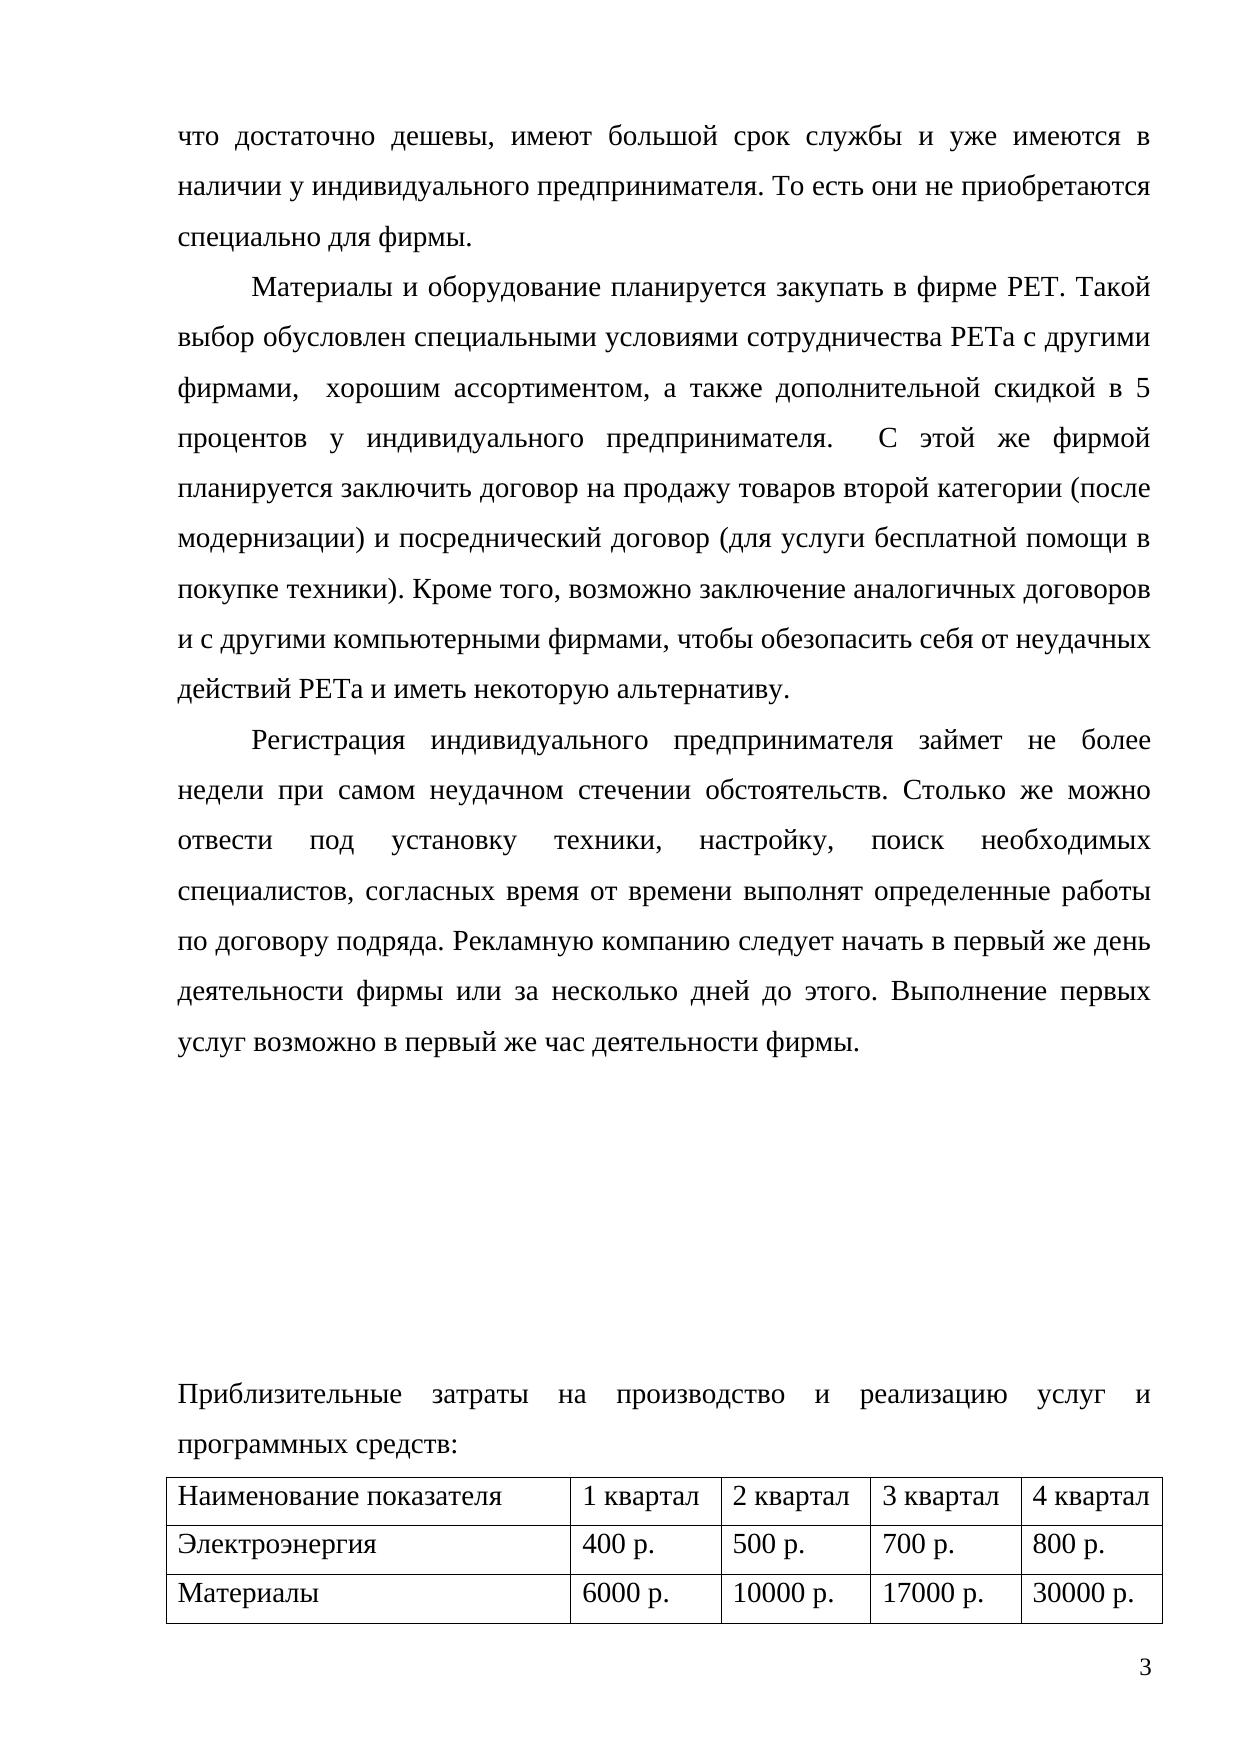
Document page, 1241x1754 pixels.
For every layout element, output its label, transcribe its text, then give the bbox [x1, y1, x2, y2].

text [177, 118, 1152, 252]
table_header Наименование показателя [167, 1478, 570, 1525]
table_cell 17000 р. [871, 1575, 1021, 1623]
table_header 1 квартал [571, 1478, 721, 1525]
table_cell 800 р. [1022, 1526, 1162, 1574]
table_cell 500 р. [722, 1526, 870, 1574]
text Материалы и оборудование планируется закупать в фирме РЕТ. Такой выбор обусловлен специальными условиями сотрудничества РЕТа с другими фирмами, хорошим ассортиментом, а также дополнительной скидкой в 5 процентов у индивидуального предпринимателя. С этой же фирмой планируется заключить договор на продажу товаров второй категории (после модернизации) и посреднический договор (для услуги бесплатной помощи в покупке техники). Кроме того, возможно заключение аналогичных договоров и с другими компьютерными фирмами, чтобы обезопасить себя от неудачных действий РЕТа и иметь некоторую альтернативу. [177, 269, 1152, 705]
table_cell 400 р. [571, 1526, 721, 1574]
text Приблизительные затраты на производство и реализацию услуг и программных средств: [177, 1376, 1152, 1460]
text Регистрация индивидуального предпринимателя займет не более недели при самом неудачном стечении обстоятельств. Столько же можно отвести под установку техники, настройку, поиск необходимых специалистов, согласных время от времени выполнят определенные работы по договору подряда. Рекламную компанию следует начать в первый же день деятельности фирмы или за несколько дней до этого. Выполнение первых услуг возможно в первый же час деятельности фирмы. [177, 722, 1152, 1057]
table_header 4 квартал [1022, 1478, 1162, 1525]
table_cell 30000 р. [1022, 1575, 1162, 1623]
table_header 3 квартал [871, 1478, 1021, 1525]
table_cell Материалы [167, 1575, 570, 1623]
table_cell 10000 р. [722, 1575, 870, 1623]
table_cell 6000 р. [571, 1575, 721, 1623]
table_cell 700 р. [871, 1526, 1021, 1574]
table_cell Электроэнергия [167, 1526, 570, 1574]
table_header 2 квартал [722, 1478, 870, 1525]
